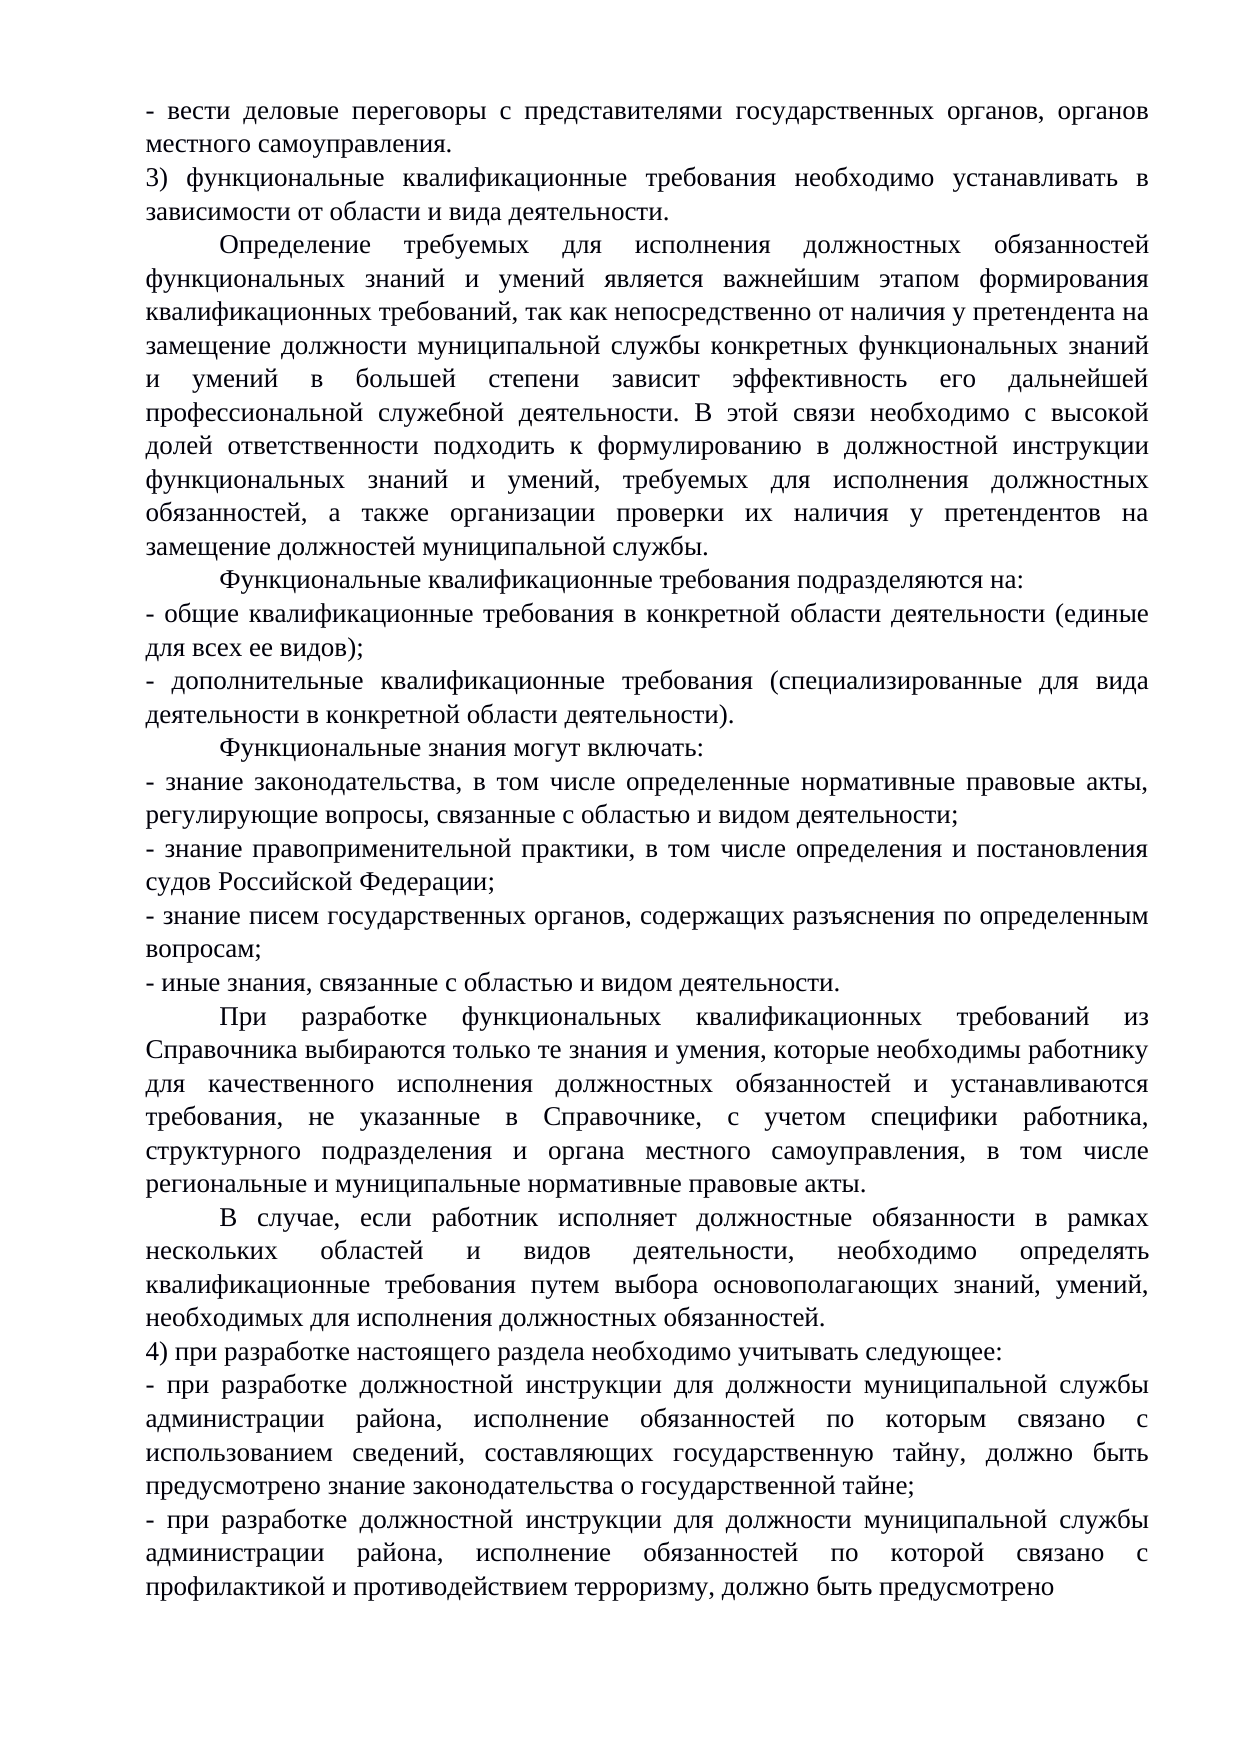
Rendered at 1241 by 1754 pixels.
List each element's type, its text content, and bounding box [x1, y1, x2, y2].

text - знание правоприменительной практики, в том числе определения и постановления судов Российской Федерации; [145, 831, 1150, 898]
text - при разработке должностной инструкции для должности муниципальной службы администрации района, исполнение обязанностей по которой связано с профилактикой и противодействием терроризму, должно быть предусмотрено [145, 1501, 1150, 1602]
text - знание законодательства, в том числе определенные нормативные правовые акты, регулирующие вопросы, связанные с областью и видом деятельности; [145, 763, 1150, 831]
text - при разработке должностной инструкции для должности муниципальной службы администрации района, исполнение обязанностей по которым связано с использованием сведений, составляющих государственную тайну, должно быть предусмотрено знание законодательства о государственной тайне; [145, 1367, 1150, 1501]
text - знание писем государственных органов, содержащих разъяснения по определенным вопросам; [145, 898, 1150, 965]
text - вести деловые переговоры с представителями государственных органов, органов местного самоуправления. [145, 93, 1150, 160]
text - общие квалификационные требования в конкретной области деятельности (единые для всех ее видов); [145, 596, 1150, 663]
text Функциональные знания могут включать: [145, 730, 1150, 763]
text В случае, если работник исполняет должностные обязанности в рамках нескольких областей и видов деятельности, необходимо определять квалификационные требования путем выбора основополагающих знаний, умений, необходимых для исполнения должностных обязанностей. [145, 1199, 1150, 1334]
text Определение требуемых для исполнения должностных обязанностей функциональных знаний и умений является важнейшим этапом формирования квалификационных требований, так как непосредственно от наличия у претендента на замещение должности муниципальной службы конкретных функциональных знаний и умений в большей степени зависит эффективность его дальнейшей профессиональной служебной деятельности. В этой связи необходимо с высокой долей ответственности подходить к формулированию в должностной инструкции функциональных знаний и умений, требуемых для исполнения должностных обязанностей, а также организации проверки их наличия у претендентов на замещение должностей муниципальной службы. [145, 227, 1150, 562]
text При разработке функциональных квалификационных требований из Справочника выбираются только те знания и умения, которые необходимы работнику для качественного исполнения должностных обязанностей и устанавливаются требования, не указанные в Справочнике, с учетом специфики работника, структурного подразделения и органа местного самоуправления, в том числе региональные и муниципальные нормативные правовые акты. [145, 998, 1150, 1199]
text 3) функциональные квалификационные требования необходимо устанавливать в зависимости от области и вида деятельности. [145, 160, 1150, 227]
text 4) при разработке настоящего раздела необходимо учитывать следующее: [145, 1334, 1150, 1367]
text - дополнительные квалификационные требования (специализированные для вида деятельности в конкретной области деятельности). [145, 663, 1150, 730]
text Функциональные квалификационные требования подразделяются на: [145, 562, 1150, 596]
text - иные знания, связанные с областью и видом деятельности. [145, 965, 1150, 998]
